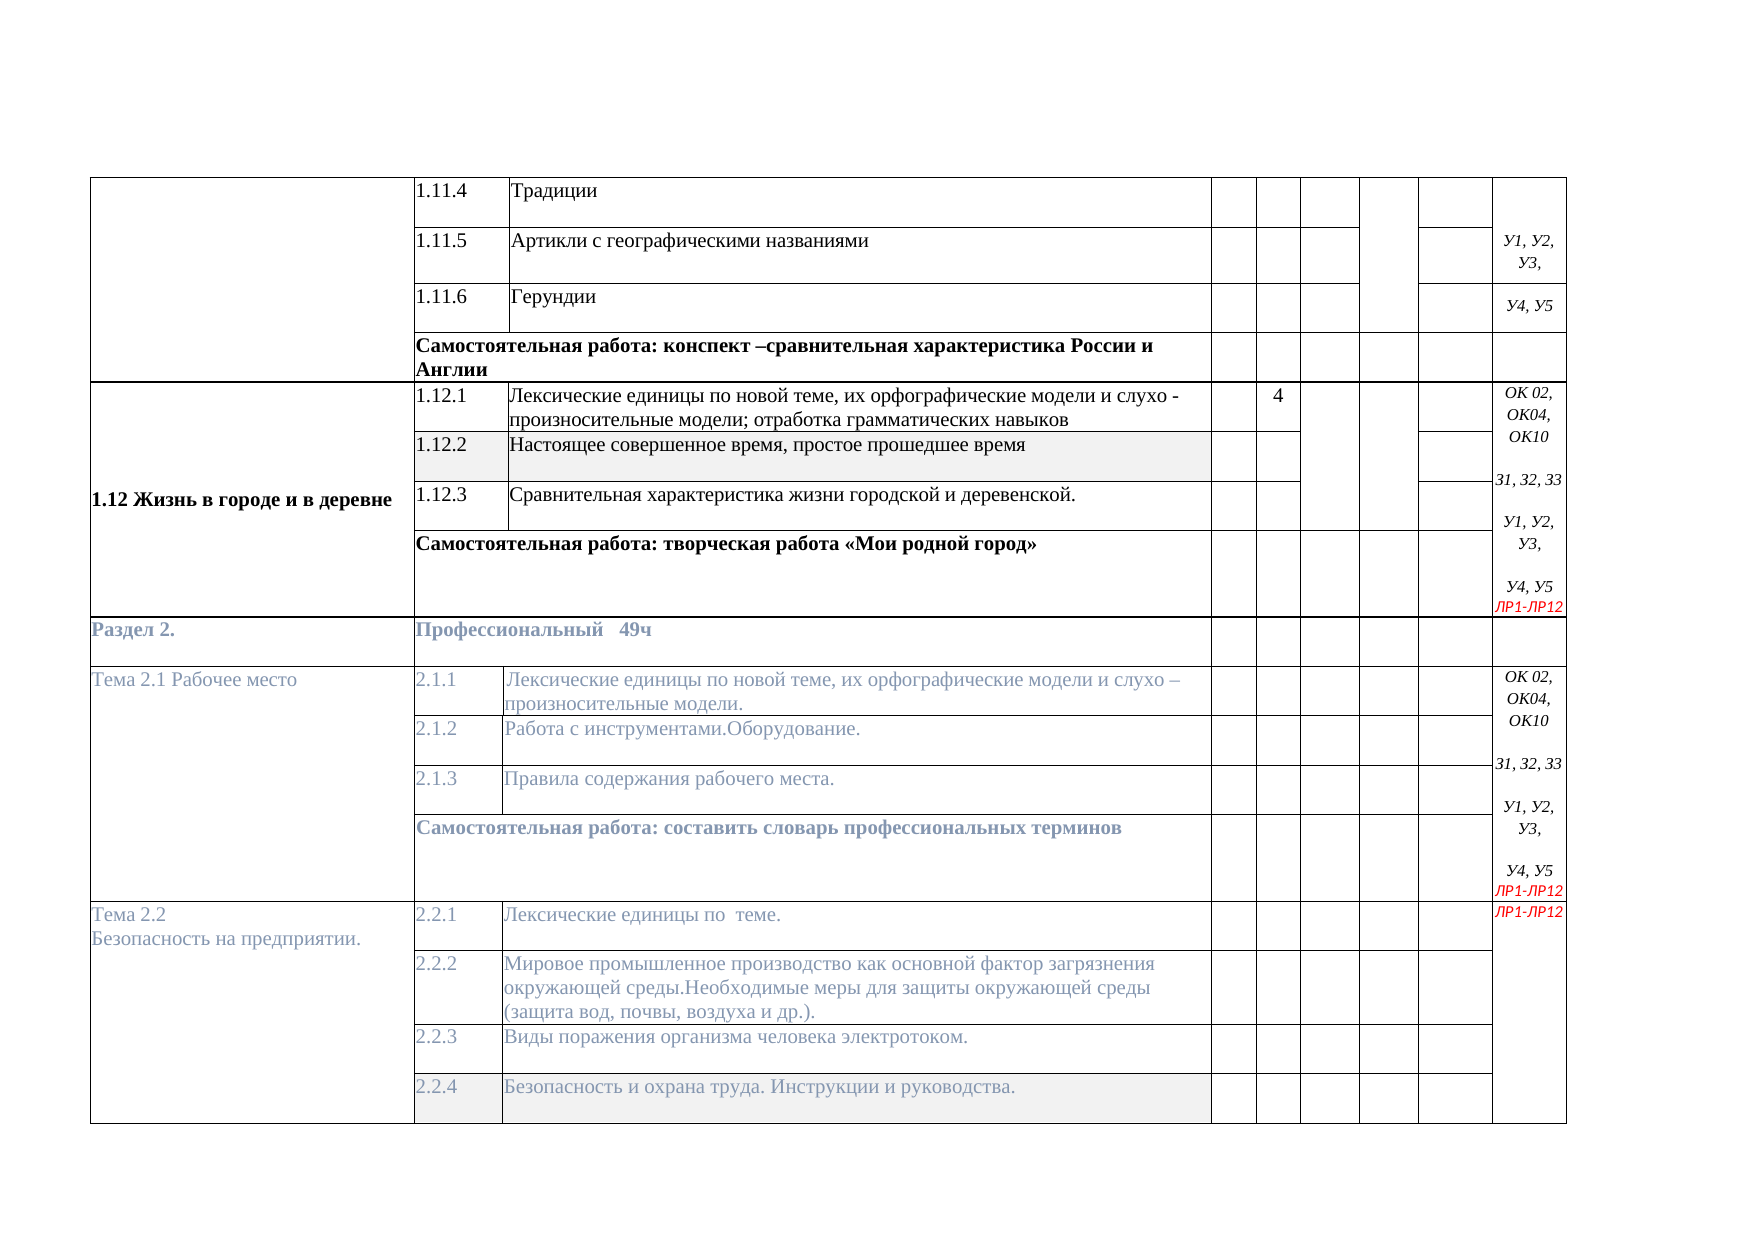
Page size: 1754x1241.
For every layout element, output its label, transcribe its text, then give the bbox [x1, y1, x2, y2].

table_cell 1.12.3 [415, 482, 508, 530]
table_cell [1419, 228, 1492, 282]
table_cell 1.12.1 [415, 383, 508, 431]
table_cell [1212, 1074, 1256, 1122]
table_cell [1360, 766, 1418, 814]
table_cell [1419, 531, 1492, 616]
table_cell [1212, 766, 1256, 814]
table_cell [1493, 618, 1566, 666]
table_cell [1419, 815, 1492, 901]
table_cell [1419, 284, 1492, 332]
table_cell [1212, 667, 1256, 715]
table_cell 1.12.2 [415, 432, 508, 481]
table_cell [1257, 531, 1300, 616]
table_cell [1360, 902, 1418, 950]
table_cell 1.11.6 [415, 284, 509, 332]
table_cell [1493, 284, 1566, 332]
table_cell Мировое промышленное производство как основной фактор загрязнения окружающей среды.Необходимые меры для защиты окружающей среды (защита вод, почвы, воздуха и др.). [503, 951, 1211, 1023]
table_cell [1419, 482, 1492, 530]
table_cell [1212, 531, 1256, 616]
table_cell Самостоятельная работа: конспект –сравнительная характеристика России и Англии [415, 333, 1211, 381]
table_cell [1301, 284, 1359, 332]
table_cell 2.2.2 [415, 951, 502, 1023]
table_cell [1301, 531, 1359, 616]
table_cell [1212, 951, 1256, 1023]
table_cell [1257, 284, 1300, 332]
table_cell [1360, 667, 1418, 715]
table_cell [1360, 716, 1418, 765]
table_cell Сравнительная характеристика жизни городской и деревенской. [509, 482, 1211, 530]
table_cell [1419, 333, 1492, 381]
table_cell [1419, 432, 1492, 481]
table_cell 2.1.2 [415, 716, 502, 765]
table_cell [1301, 716, 1359, 765]
table_cell [1212, 228, 1256, 282]
table_cell 2.2.1 [415, 902, 502, 950]
table_cell Раздел 2. [91, 618, 414, 666]
table_cell 1.11.5 [415, 228, 509, 282]
table_cell 2.2.3 [415, 1025, 502, 1073]
table_cell Тема 2.1 Рабочее место [91, 667, 414, 901]
table_cell [1212, 618, 1256, 666]
table_cell [1257, 1074, 1300, 1122]
table_cell [1419, 618, 1492, 666]
table_cell [1360, 531, 1418, 616]
table_cell [1301, 902, 1359, 950]
table_cell [1360, 618, 1418, 666]
table_cell [1301, 766, 1359, 814]
table_cell [1419, 902, 1492, 950]
table_cell [1419, 1074, 1492, 1122]
table_cell [1212, 284, 1256, 332]
table_cell Традиции [510, 178, 1211, 227]
table_cell [1257, 716, 1300, 765]
table_cell [1360, 383, 1418, 530]
table_cell Правила содержания рабочего места. [503, 766, 1211, 814]
table_cell Лексические единицы по теме. [503, 902, 1211, 950]
table_cell [1212, 902, 1256, 950]
table_cell Герундии [510, 284, 1211, 332]
table_cell [1212, 383, 1256, 431]
table_cell [1257, 228, 1300, 282]
table_cell 2.1.3 [415, 766, 502, 814]
table_cell Самостоятельная работа: творческая работа «Мои родной город» [415, 531, 1211, 616]
table_cell [1212, 482, 1256, 530]
table_cell [1257, 618, 1300, 666]
table_cell [1419, 951, 1492, 1023]
table_cell [1419, 667, 1492, 715]
table_cell [1301, 333, 1359, 381]
table_cell [1212, 1025, 1256, 1073]
table_cell Самостоятельная работа: составить словарь профессиональных терминов [415, 815, 1211, 901]
table_cell Безопасность и охрана труда. Инструкции и руководства. [503, 1074, 1211, 1122]
table_cell [1301, 228, 1359, 282]
table_cell [1419, 716, 1492, 765]
table_cell [1360, 333, 1418, 381]
table_cell [1301, 1074, 1359, 1122]
table_cell [1360, 815, 1418, 901]
table_cell [1419, 383, 1492, 431]
table_cell [1301, 667, 1359, 715]
table_cell Виды поражения организма человека электротоком. [503, 1025, 1211, 1073]
table_cell [1257, 178, 1300, 227]
table_cell [1257, 766, 1300, 814]
table_cell Профессиональный 49ч [415, 618, 1211, 666]
table_cell [1212, 815, 1256, 901]
table_cell [1419, 178, 1492, 227]
table_cell [1493, 333, 1566, 381]
table_cell [1257, 667, 1300, 715]
table_cell 2.1.1 [415, 667, 503, 715]
table_cell ЛР1-ЛР12 [1493, 902, 1566, 1122]
table_cell [1212, 716, 1256, 765]
table_cell [1257, 815, 1300, 901]
table_cell Артикли с географическими названиями [510, 228, 1211, 282]
table_cell ОК 02, ОК04, ОК10 З1, З2, З3 У1, У2, У3, У4, У5 ЛР1-ЛР12 [1493, 667, 1566, 901]
table_cell [1360, 1074, 1418, 1122]
table_cell Лексические единицы по новой теме, их орфографические модели и слухо – произносительные модели. [504, 667, 1211, 715]
table_cell [1257, 1025, 1300, 1073]
table_cell [1360, 1025, 1418, 1073]
table_cell [1257, 333, 1300, 381]
table_cell [1212, 178, 1256, 227]
table_cell [1301, 951, 1359, 1023]
table_cell [1212, 333, 1256, 381]
table_cell 1.12 Жизнь в городе и в деревне [91, 383, 414, 616]
table_cell [1419, 1025, 1492, 1073]
table_cell Настоящее совершенное время, простое прошедшее время [509, 432, 1211, 481]
table_cell Тема 2.2 Безопасность на предприятии. [91, 902, 414, 1122]
table_cell Работа с инструментами.Оборудование. [503, 716, 1211, 765]
table_cell [1301, 815, 1359, 901]
table_cell [1257, 482, 1300, 530]
table_cell [1257, 902, 1300, 950]
table_cell 2.2.4 [415, 1074, 502, 1122]
table_cell [1301, 1025, 1359, 1073]
table_cell [1301, 383, 1359, 530]
table_cell [1212, 432, 1256, 481]
table_cell 1.11.4 [415, 178, 509, 227]
table_cell [1257, 432, 1300, 481]
table_cell Лексические единицы по новой теме, их орфографические модели и слухо - произносительные модели; отработка грамматических навыков [509, 383, 1211, 431]
table_cell [1301, 618, 1359, 666]
table_cell [1360, 951, 1418, 1023]
table_cell 4 [1257, 383, 1300, 431]
table_cell [1257, 951, 1300, 1023]
table_cell [1419, 766, 1492, 814]
table_cell ОК 02, ОК04, ОК10 З1, З2, З3 У1, У2, У3, У4, У5 ЛР1-ЛР12 [1493, 383, 1566, 616]
